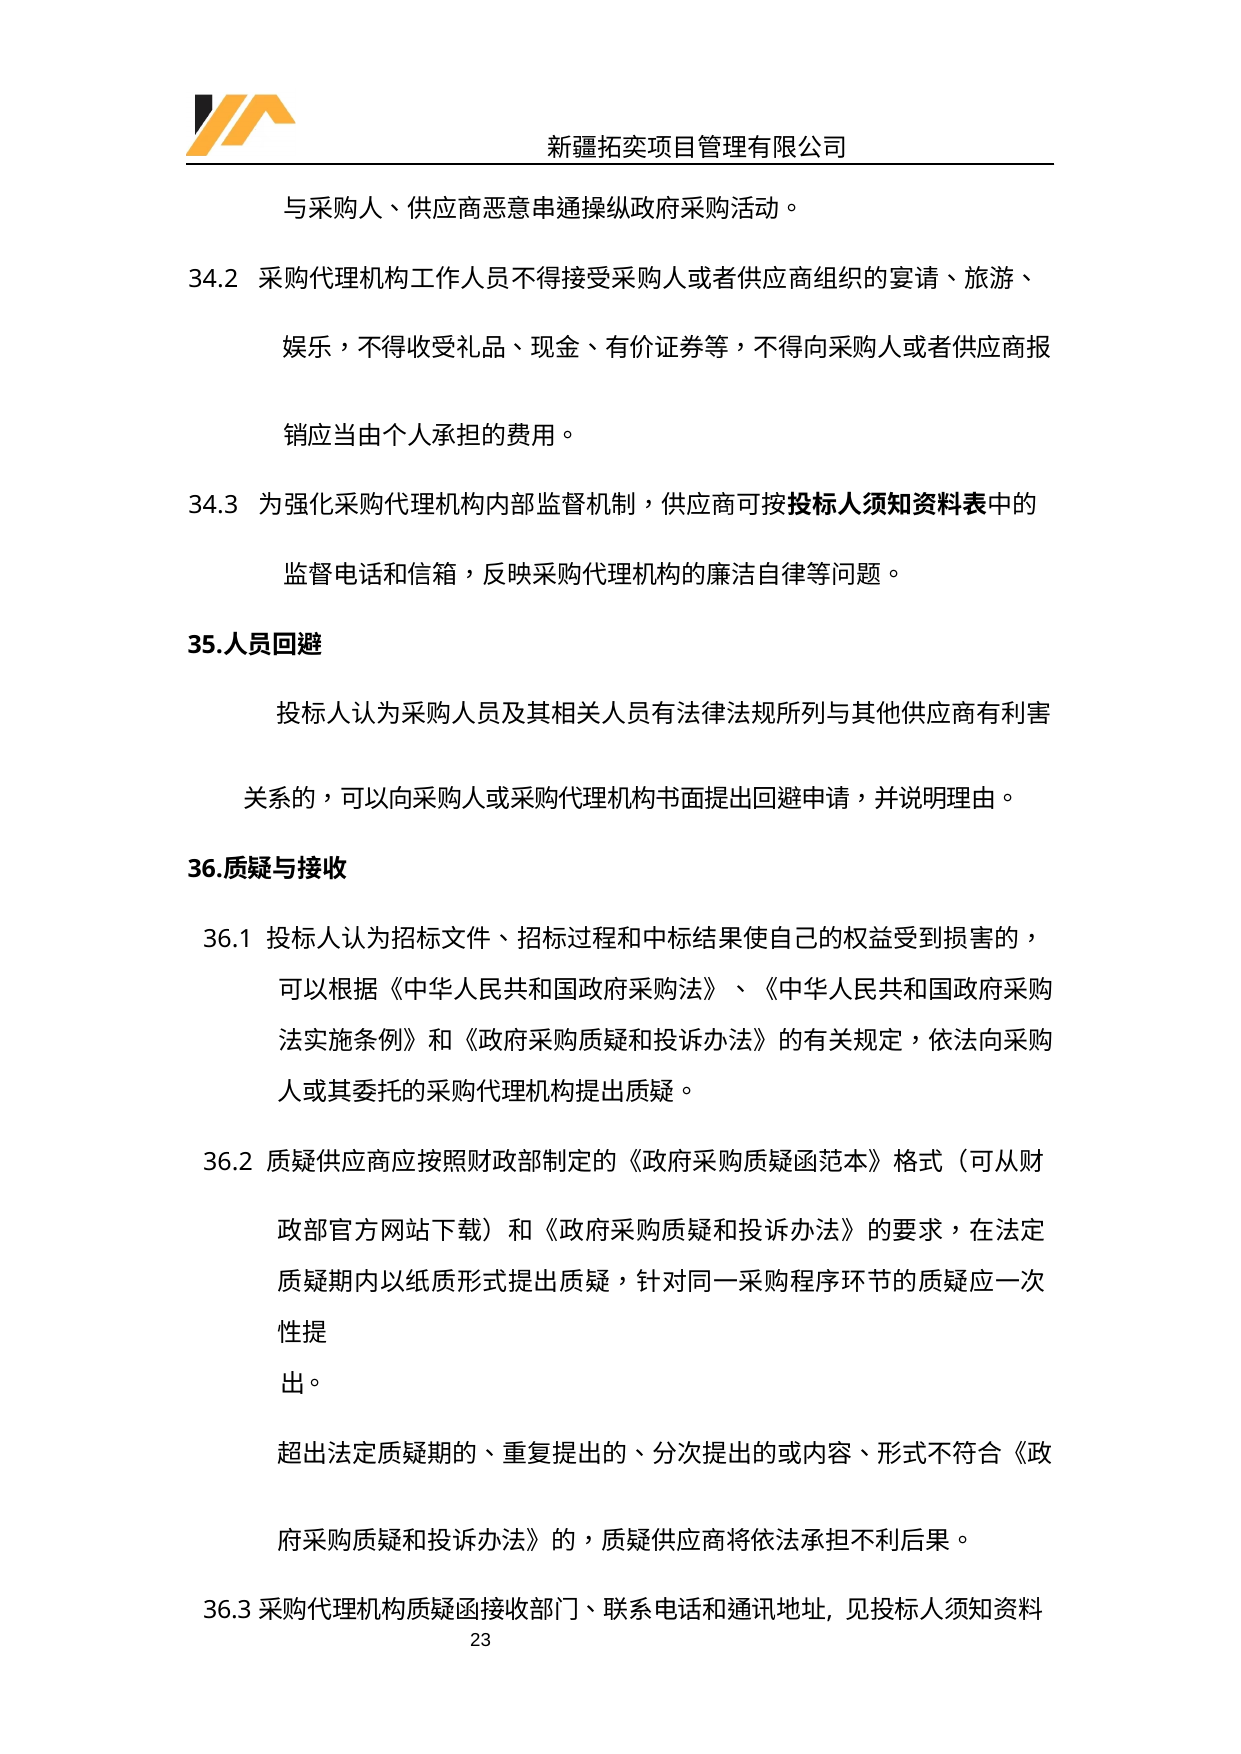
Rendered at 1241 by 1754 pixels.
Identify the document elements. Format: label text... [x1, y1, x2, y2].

text 36.1 投标人认为招标文件、招标过程和中标结果使自己的权益受到损害的，可以根据《中华人民共和国政府采购法》、《中华人民共和国政府采购法实施条例》和《政府采购质疑和投诉办法》的有关规定，依法向采购 [203, 921, 1054, 1057]
text 35.人员回避 [187, 626, 1054, 661]
text 销应当由个人承担的费用。 [283, 417, 1054, 451]
text 关系的，可以向采购人或采购代理机构书面提出回避申请，并说明理由。 [186, 781, 1054, 815]
text 超出法定质疑期的、重复提出的、分次提出的或内容、形式不符合《政 [277, 1435, 1054, 1493]
text 34.3 为强化采购代理机构内部监督机制，供应商可按投标人须知资料表中的 [188, 487, 1054, 521]
text 34.2 采购代理机构工作人员不得接受采购人或者供应商组织的宴请、旅游、 [188, 260, 1054, 294]
text 娱乐，不得收受礼品、现金、有价证券等，不得向采购人或者供应商报 [282, 330, 1054, 388]
text 出。 [280, 1366, 1054, 1400]
text 监督电话和信箱，反映采购代理机构的廉洁自律等问题。 [283, 557, 1054, 591]
text 府采购质疑和投诉办法》的，质疑供应商将依法承担不利后果。 [278, 1522, 1054, 1557]
text 投标人认为采购人员及其相关人员有法律法规所列与其他供应商有利害 [276, 696, 1054, 753]
text 36.3 采购代理机构质疑函接收部门、联系电话和通讯地址, 见投标人须知资料 [203, 1592, 1054, 1626]
picture [186, 88, 296, 156]
text 与采购人、供应商恶意串通操纵政府采购活动。 [283, 190, 1054, 224]
text 36.2 质疑供应商应按照财政部制定的《政府采购质疑函范本》格式（可从财 [203, 1143, 1054, 1178]
text 人或其委托的采购代理机构提出质疑。 [278, 1074, 1054, 1108]
text 政部官方网站下载）和《政府采购质疑和投诉办法》的要求，在法定质疑期内以纸质形式提出质疑，针对同一采购程序环节的质疑应一次性提 [277, 1213, 1046, 1349]
text 36.质疑与接收 [187, 851, 1054, 885]
